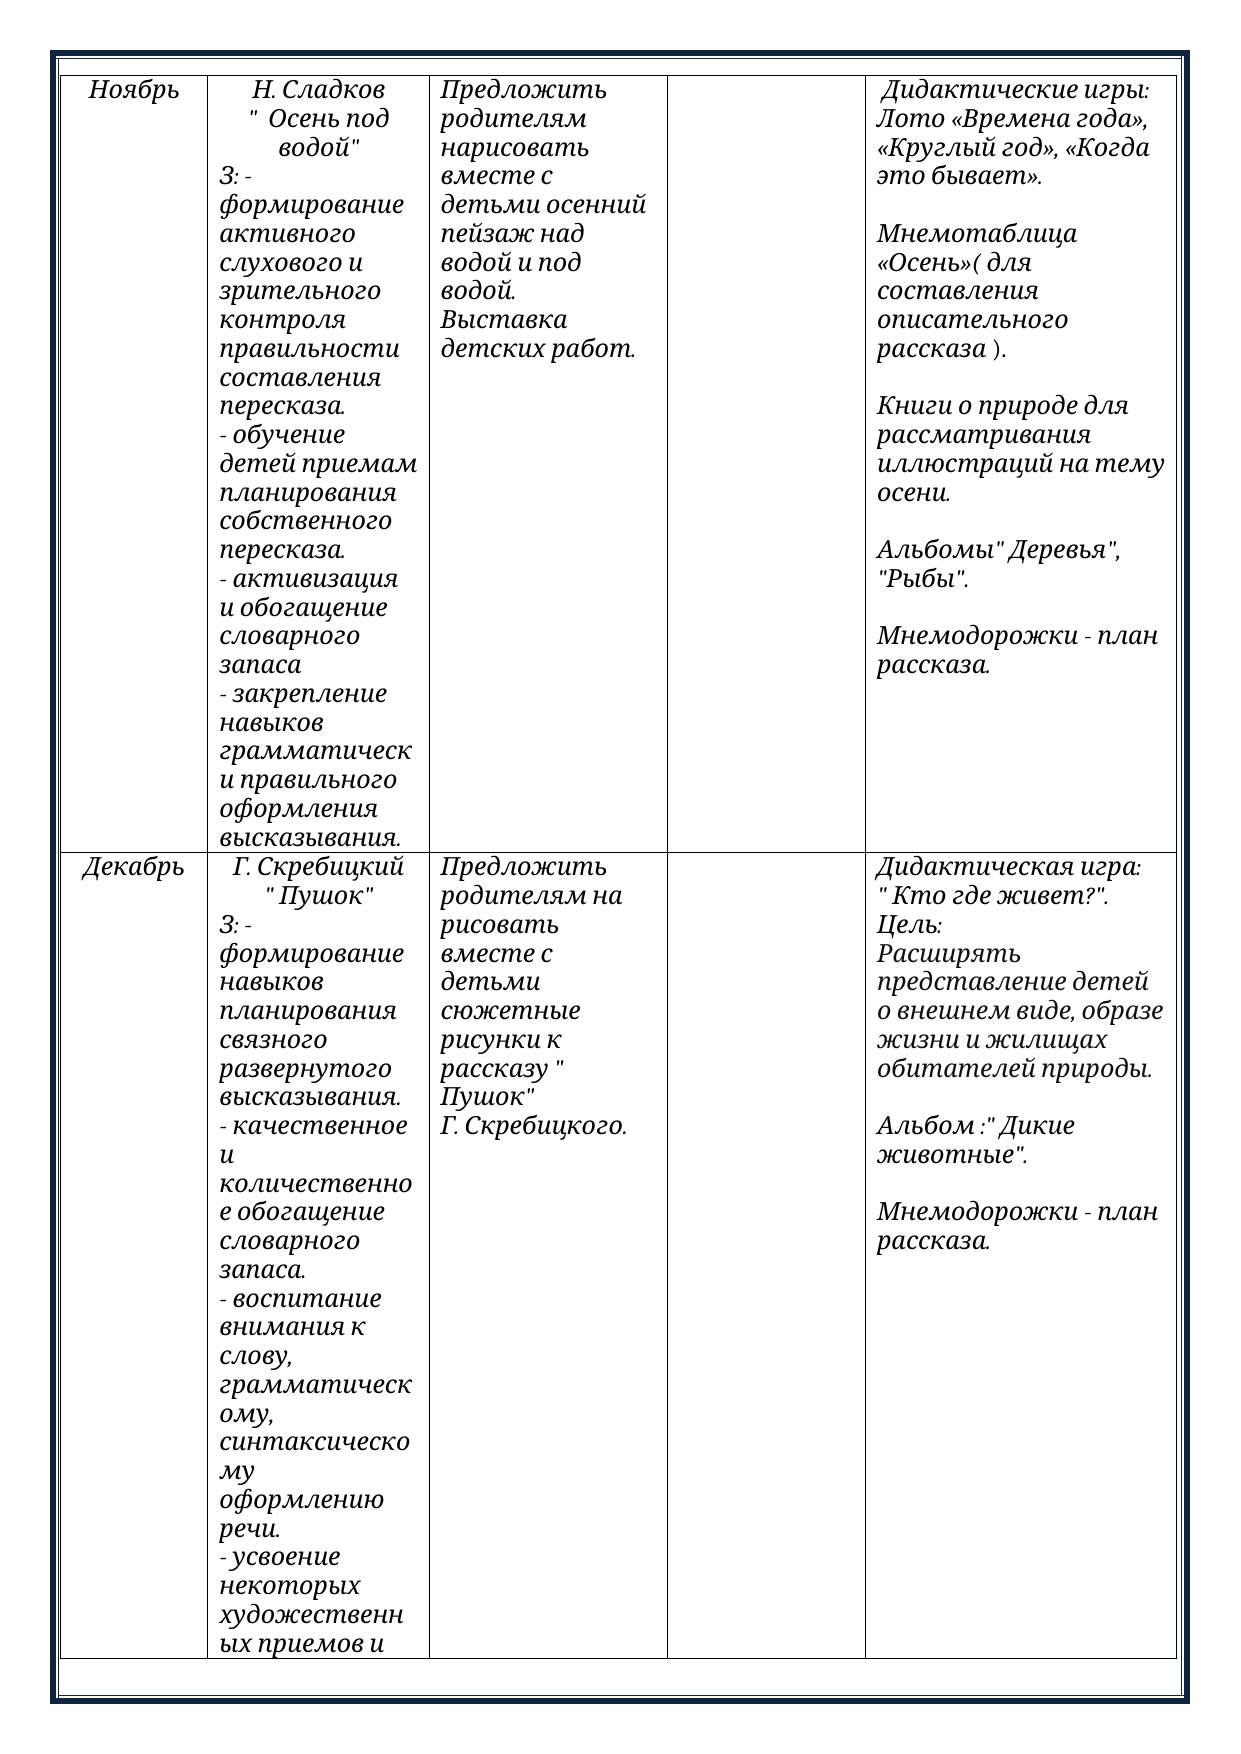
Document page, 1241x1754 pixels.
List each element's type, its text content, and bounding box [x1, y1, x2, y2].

table_cell Н. Сладков " Осень под водой" З: - формирование активного слухового и зрительного контроля правильности составления пересказа. - обучение детей приемам планирования собственного пересказа. - активизация и обогащение словарного запаса - закрепление навыков грамматически правильного оформления высказывания. [208, 76, 429, 852]
table_cell Декабрь [61, 853, 207, 1658]
table_cell Предложить родителям нарисовать вместе с детьми осенний пейзаж над водой и под водой. Выставка детских работ. [430, 76, 667, 852]
table_cell Ноябрь [61, 76, 207, 852]
table_cell [668, 853, 865, 1658]
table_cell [430, 853, 667, 1658]
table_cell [208, 853, 429, 1658]
table_cell [668, 76, 865, 852]
table_cell Дидактические игры: Лото «Времена года», «Круглый год», «Когда это бывает». Мнемотаблица «Осень»( для составления описательного рассказа ). Книги о природе для рассматривания иллюстраций на тему осени. Альбомы" Деревья", "Рыбы". Мнемодорожки - план рассказа. [866, 76, 1176, 852]
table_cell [866, 853, 1176, 1658]
